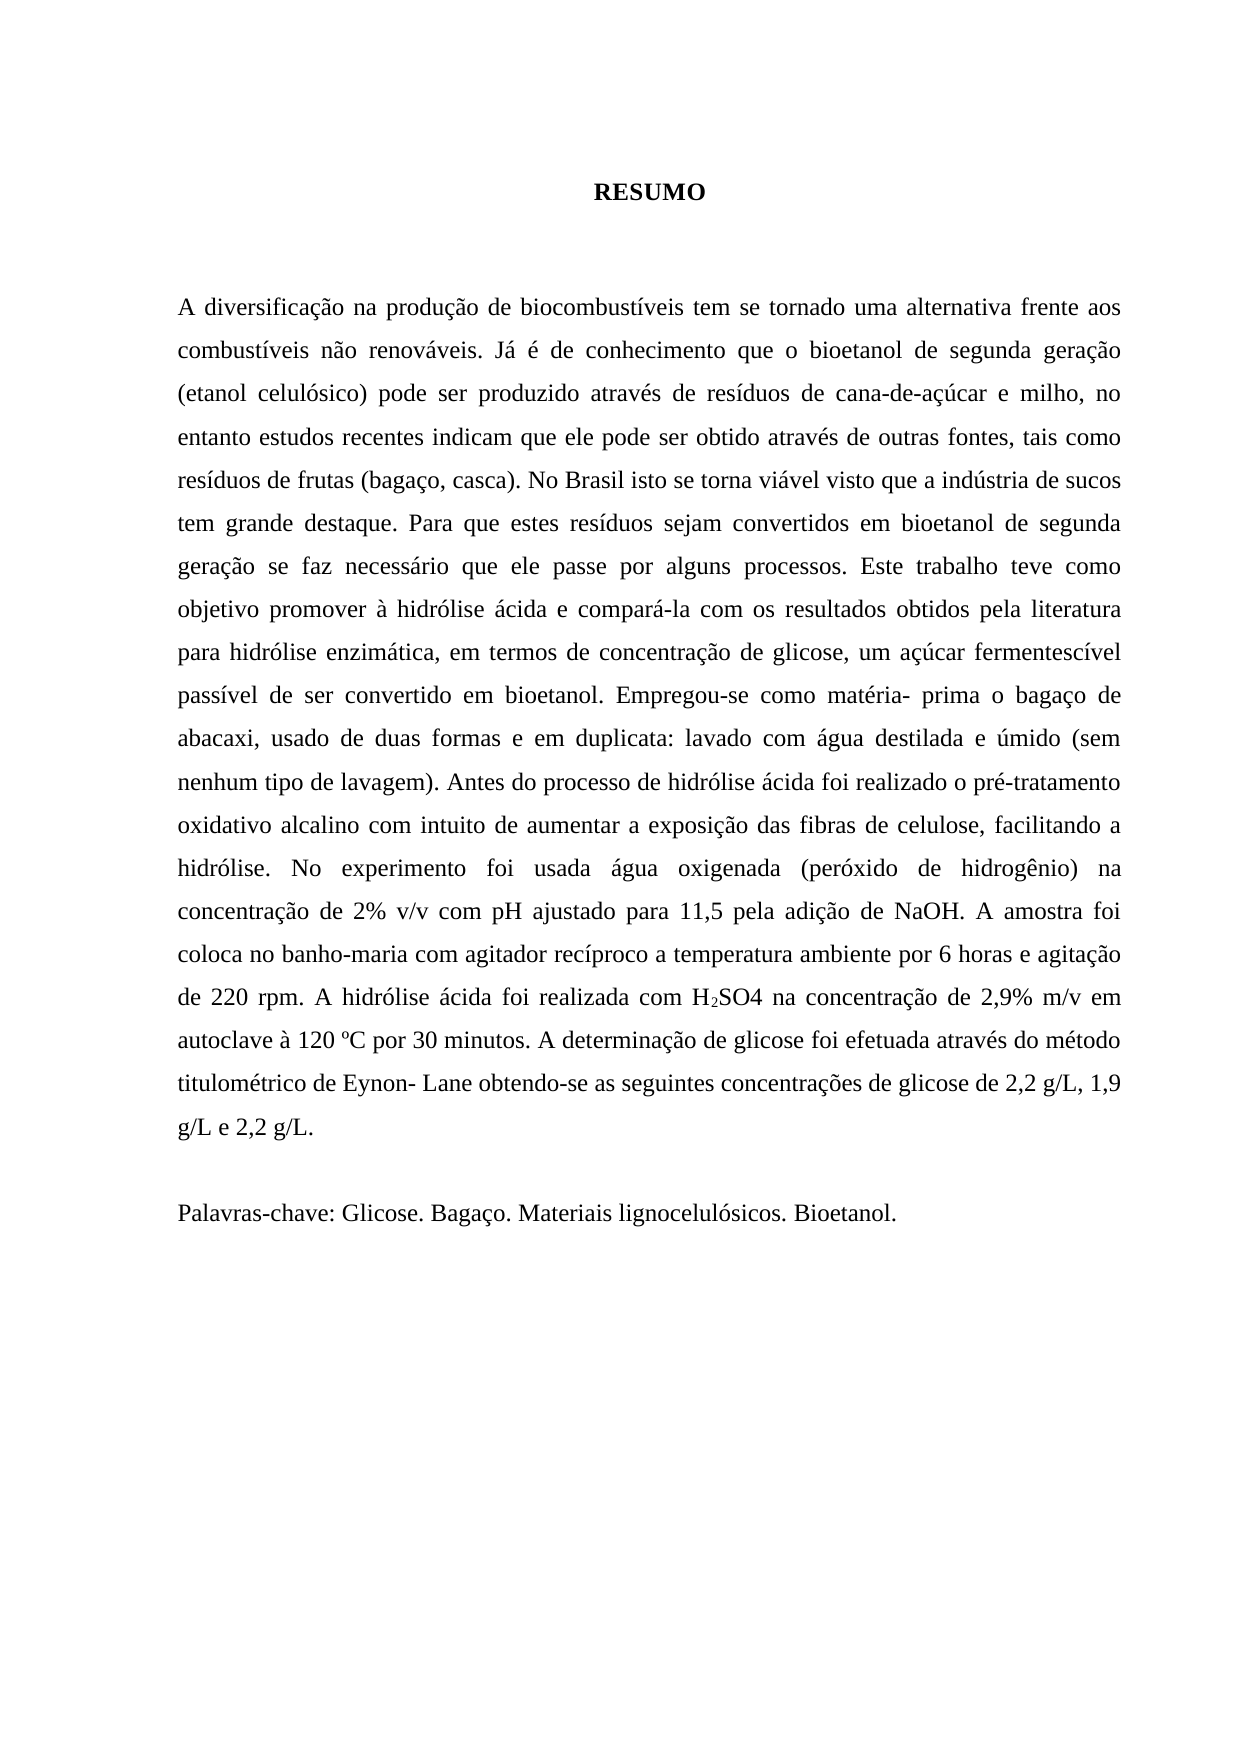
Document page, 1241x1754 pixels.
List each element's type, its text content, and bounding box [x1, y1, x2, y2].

text resumo [177, 177, 1122, 206]
text Palavras-chave: Glicose. Bagaço. Materiais lignocelulósicos. Bioetanol. [177, 1198, 1122, 1227]
text A diversificação na produção de biocombustíveis tem se tornado uma alternativa frente aos combustíveis não renováveis. Já é de conhecimento que o bioetanol de segunda geração (etanol celulósico) pode ser produzido através de resíduos de cana-de-açúcar e milho, no entanto estudos recentes indicam que ele pode ser obtido através de outras fontes, tais como resíduos de frutas (bagaço, casca). No Brasil isto se torna viável visto que a indústria de sucos tem grande destaque. Para que estes resíduos sejam convertidos em bioetanol de segunda geração se faz necessário que ele passe por alguns processos. Este trabalho teve como objetivo promover à hidrólise ácida e compará-la com os resultados obtidos pela literatura para hidrólise enzimática, em termos de concentração de glicose, um açúcar fermentescível passível de ser convertido em bioetanol. Empregou-se como matéria- prima o bagaço de abacaxi, usado de duas formas e em duplicata: lavado com água destilada e úmido (sem nenhum tipo de lavagem). Antes do processo de hidrólise ácida foi realizado o pré-tratamento oxidativo alcalino com intuito de aumentar a exposição das fibras de celulose, facilitando a hidrólise. No experimento foi usada água oxigenada (peróxido de hidrogênio) na concentração de 2% v/v com pH ajustado para 11,5 pela adição de NaOH. A amostra foi coloca no banho-maria com agitador recíproco a temperatura ambiente por 6 horas e agitação de 220 rpm. A hidrólise ácida foi realizada com H2SO4 na concentração de 2,9% m/v em autoclave à 120 ºC por 30 minutos. A determinação de glicose foi efetuada através do método titulométrico de Eynon- Lane obtendo-se as seguintes concentrações de glicose de 2,2 g/L, 1,9 g/L e 2,2 g/L. [177, 292, 1122, 1140]
